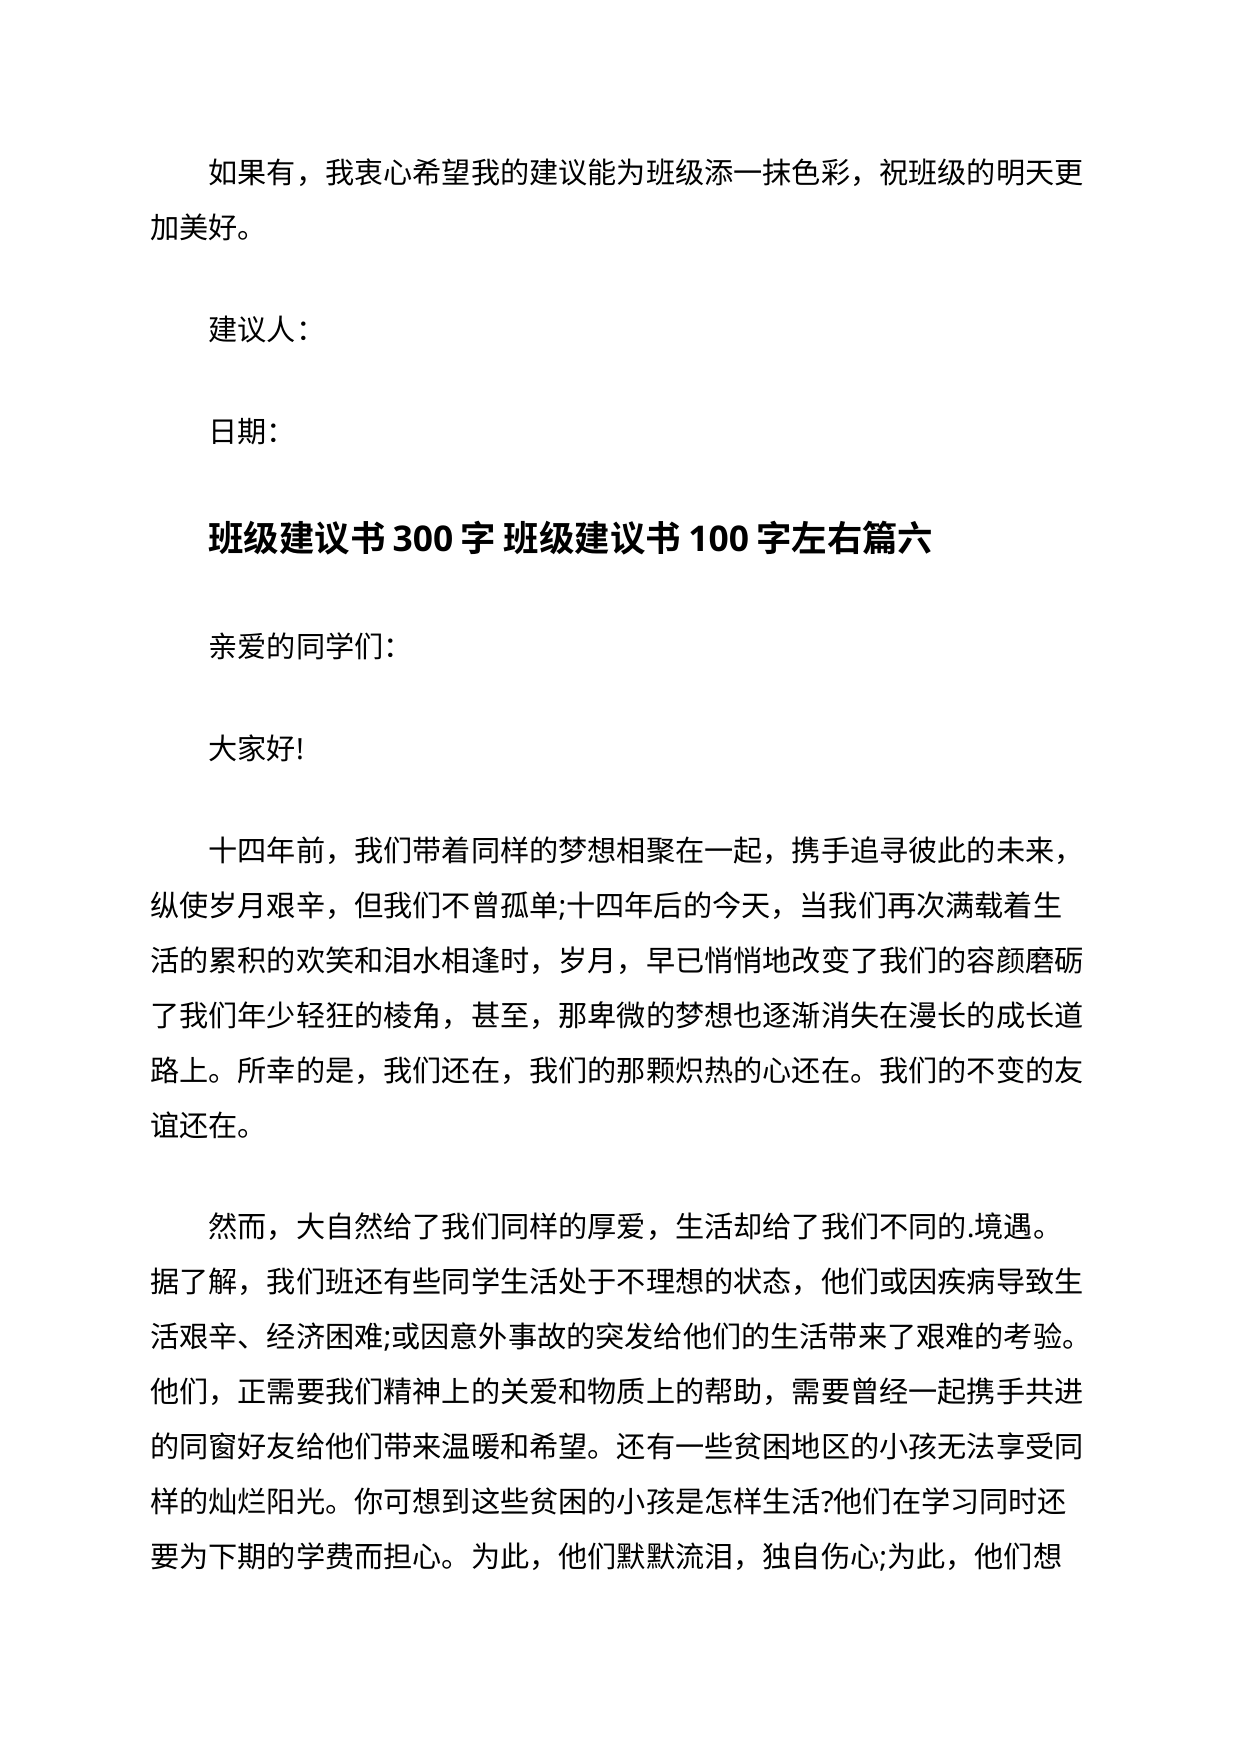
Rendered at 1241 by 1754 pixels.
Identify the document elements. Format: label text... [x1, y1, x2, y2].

text 大家好! [150, 726, 1090, 768]
text 班级建议书300字 班级建议书100字左右篇六 [150, 510, 1090, 562]
text 日期： [150, 408, 1090, 451]
text 亲爱的同学们： [150, 624, 1090, 666]
text 如果有，我衷心希望我的建议能为班级添一抹色彩，祝班级的明天更加美好。 [150, 150, 1090, 247]
text 十四年前，我们带着同样的梦想相聚在一起，携手追寻彼此的未来，纵使岁月艰辛，但我们不曾孤单;十四年后的今天，当我们再次满载着生活的累积的欢笑和泪水相逢时，岁月，早已悄悄地改变了我们的容颜磨砺了我们年少轻狂的棱角，甚至，那卑微的梦想也逐渐消失在漫长的成长道路上。所幸的是，我们还在，我们的那颗炽热的心还在。我们的不变的友谊还在。 [150, 827, 1090, 1144]
text 建议人： [150, 307, 1090, 349]
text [150, 1204, 1090, 1576]
